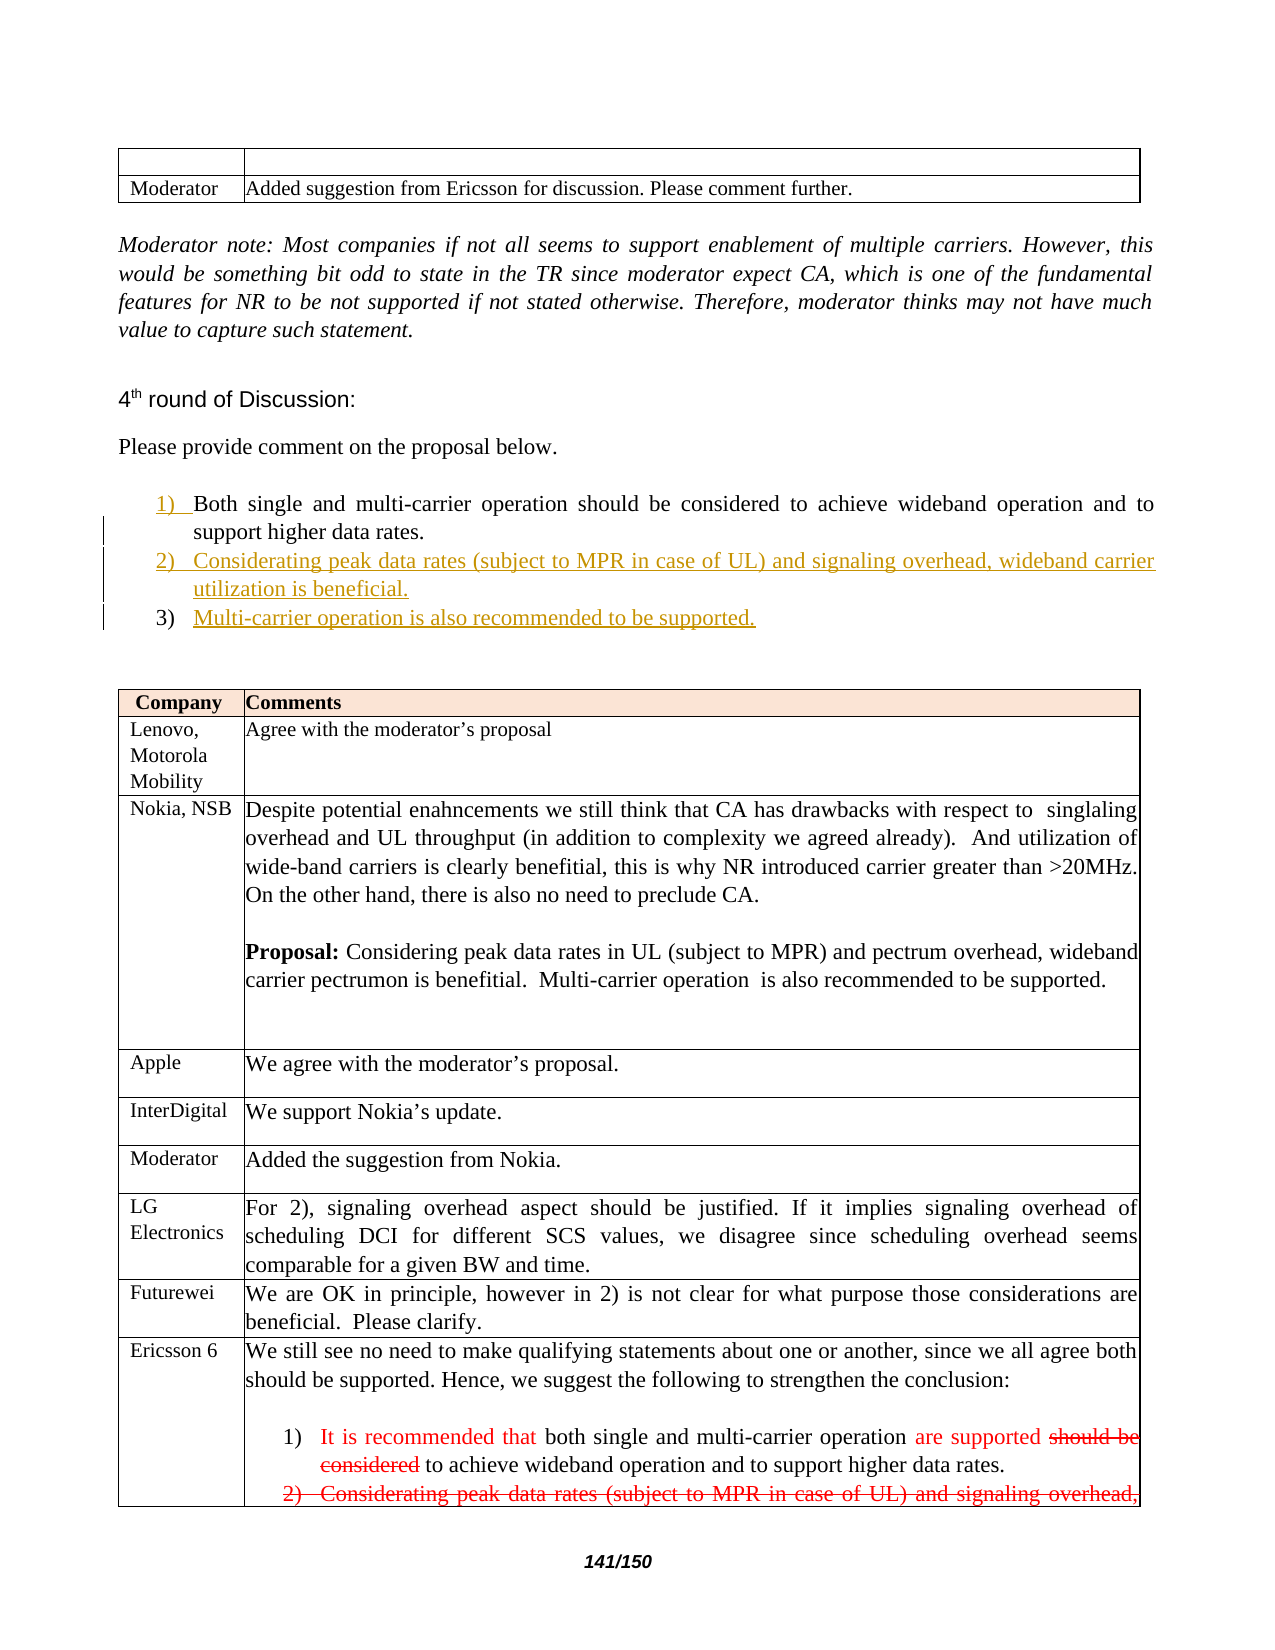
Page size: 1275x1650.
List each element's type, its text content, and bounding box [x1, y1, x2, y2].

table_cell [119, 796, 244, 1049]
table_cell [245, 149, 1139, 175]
text Moderator note: Most companies if not all seems to support enablement of multiple carriers. However, this would be something bit odd to state in the TR since moderator expect CA, which is one of the fundamental features for NR to be not supported if not stated otherwise. Therefore, moderator thinks may not have much value to capture such statement. [118, 231, 1157, 343]
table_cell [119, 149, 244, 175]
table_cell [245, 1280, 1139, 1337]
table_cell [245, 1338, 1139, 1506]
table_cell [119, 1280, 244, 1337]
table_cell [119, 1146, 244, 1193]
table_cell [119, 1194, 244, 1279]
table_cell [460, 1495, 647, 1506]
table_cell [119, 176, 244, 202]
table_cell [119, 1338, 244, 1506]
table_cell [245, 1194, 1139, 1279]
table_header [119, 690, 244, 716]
subtitle 4th round of Discussion: [118, 386, 1157, 412]
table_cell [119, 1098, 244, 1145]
list Both single and multi-carrier operation should be considered to achieve wideband operation and to support higher data rates. [156, 490, 1157, 545]
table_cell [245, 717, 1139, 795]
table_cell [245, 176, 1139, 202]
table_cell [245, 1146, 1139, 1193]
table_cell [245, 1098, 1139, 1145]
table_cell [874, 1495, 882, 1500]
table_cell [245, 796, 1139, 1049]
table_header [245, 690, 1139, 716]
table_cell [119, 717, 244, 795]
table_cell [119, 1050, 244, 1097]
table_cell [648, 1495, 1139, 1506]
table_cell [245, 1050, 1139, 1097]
text Please provide comment on the proposal below. [118, 433, 1157, 459]
